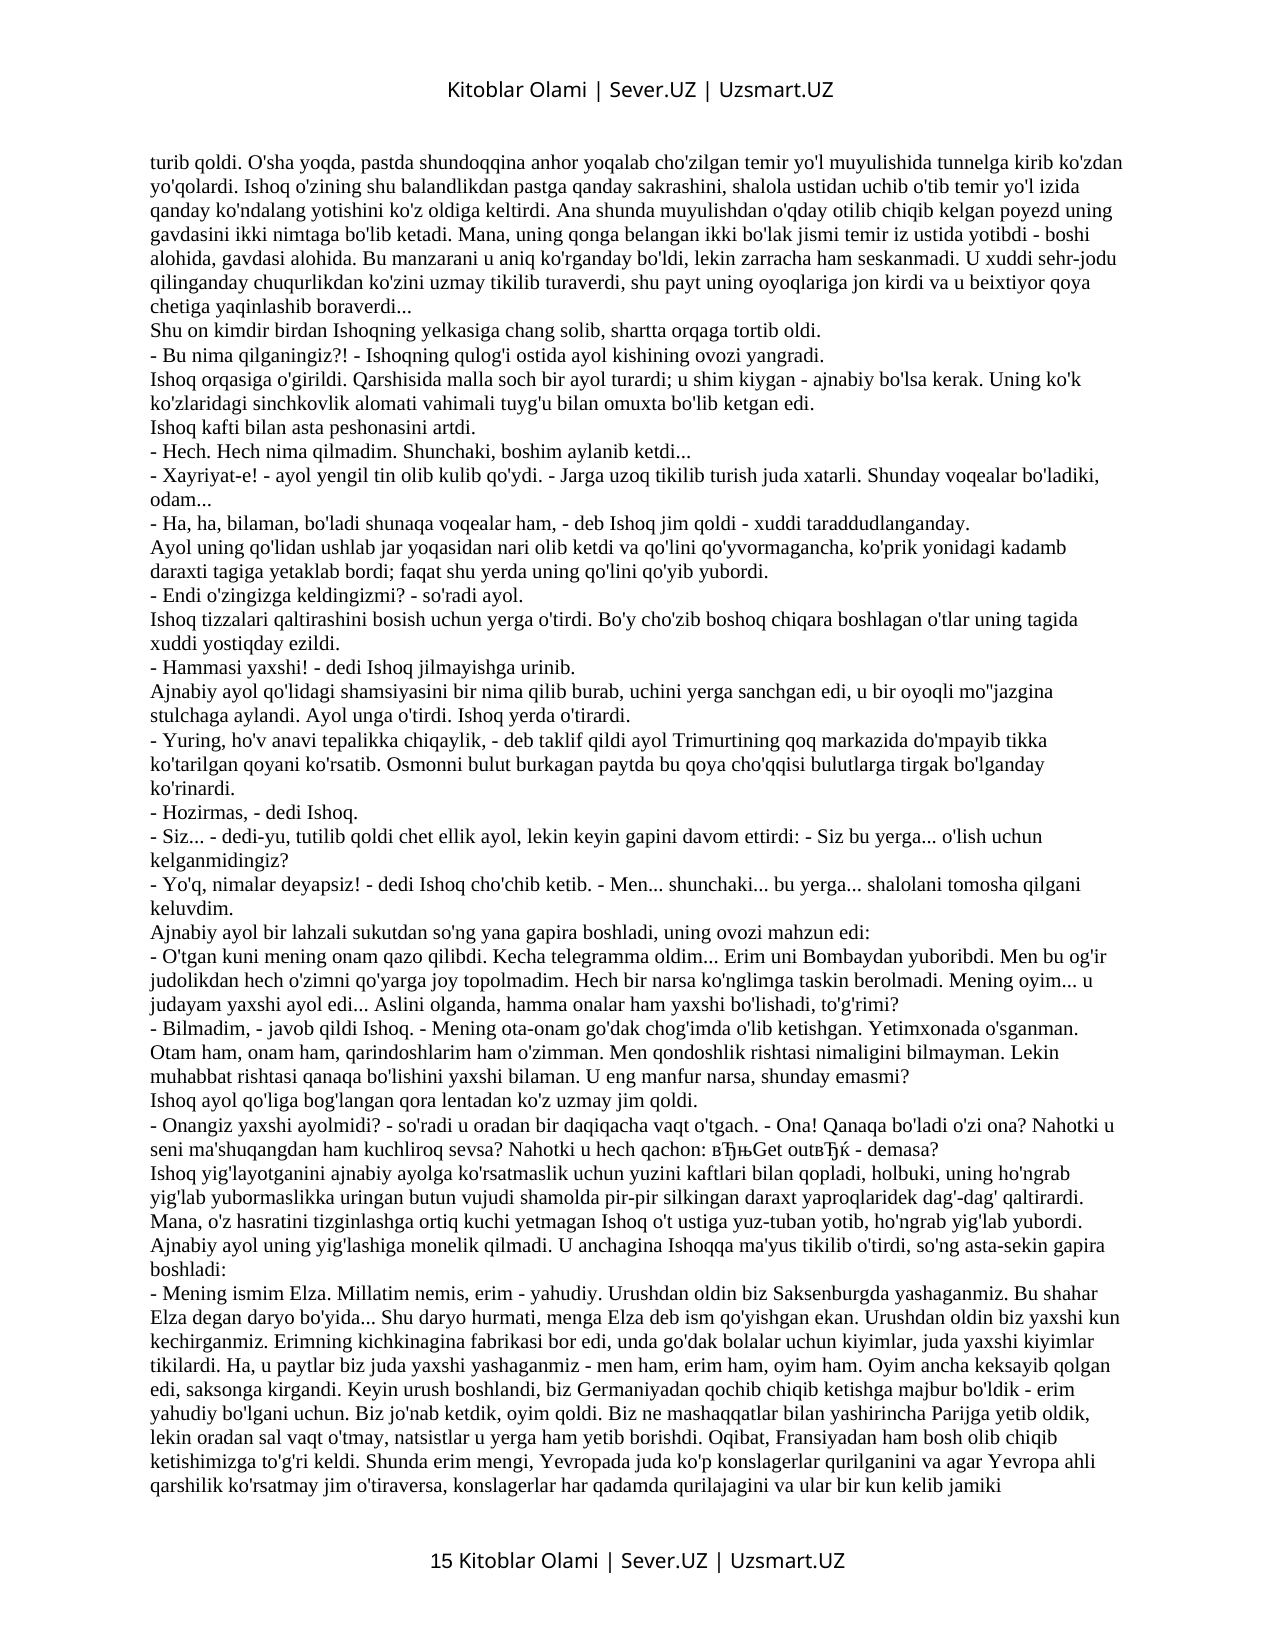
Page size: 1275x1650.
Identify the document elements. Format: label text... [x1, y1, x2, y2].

text Ishoq orqasiga o'girildi. Qarshisida malla soch bir ayol turardi; u shim kiygan - ajnabiy bo'lsa kerak. Uning ko'k ko'zlaridagi sinchkovlik alomati vahimali tuyg'u bilan omuxta bo'lib ketgan edi. [150, 367, 1125, 415]
text - Bilmadim, - javob qildi Ishoq. - Mening ota-onam go'dak chog'imda o'lib ketishgan. Yetimxonada o'sganman. Otam ham, onam ham, qarindoshlarim ham o'zimman. Men qondoshlik rishtasi nimaligini bilmayman. Lekin muhabbat rishtasi qanaqa bo'lishini yaxshi bilaman. U eng manfur narsa, shunday emasmi? [150, 1016, 1125, 1088]
text Ishoq ayol qo'liga bog'langan qora lentadan ko'z uzmay jim qoldi. [150, 1088, 1125, 1112]
text Ayol uning qo'lidan ushlab jar yoqasidan nari olib ketdi va qo'lini qo'yvormagancha, ko'prik yonidagi kadamb daraxti tagiga yetaklab bordi; faqat shu yerda uning qo'lini qo'yib yubordi. [150, 535, 1125, 583]
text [150, 1281, 1125, 1497]
text Ishoq kafti bilan asta peshonasini artdi. [150, 415, 1125, 439]
text - Bu nima qilganingiz?! - Ishoqning qulog'i ostida ayol kishining ovozi yangradi. [150, 342, 1125, 367]
text - Hammasi yaxshi! - dedi Ishoq jilmayishga urinib. [150, 655, 1125, 679]
text - Hozirmas, - dedi Ishoq. [150, 800, 1125, 824]
text - Xayriyat-e! - ayol yengil tin olib kulib qo'ydi. - Jarga uzoq tikilib turish juda xatarli. Shunday voqealar bo'ladiki, odam... [150, 463, 1125, 511]
text - Yuring, ho'v anavi tepalikka chiqaylik, - deb taklif qildi ayol Trimurtining qoq markazida do'mpayib tikka ko'tarilgan qoyani ko'rsatib. Osmonni bulut burkagan paytda bu qoya cho'qqisi bulutlarga tirgak bo'lganday ko'rinardi. [150, 727, 1125, 800]
text Shu on kimdir birdan Ishoqning yelkasiga chang solib, shartta orqaga tortib oldi. [150, 318, 1125, 342]
text - Onangiz yaxshi ayolmidi? - so'radi u oradan bir daqiqacha vaqt o'tgach. - Ona! Qanaqa bo'ladi o'zi ona? Nahotki u seni ma'shuqangdan ham kuchliroq sevsa? Nahotki u hech qachon: вЂњGet outвЂќ - demasa? [150, 1112, 1125, 1161]
text Ajnabiy ayol bir lahzali sukutdan so'ng yana gapira boshladi, uning ovozi mahzun edi: [150, 920, 1125, 944]
text Ishoq tizzalari qaltirashini bosish uchun yerga o'tirdi. Bo'y cho'zib boshoq chiqara boshlagan o'tlar uning tagida xuddi yostiqday ezildi. [150, 607, 1125, 655]
text - Siz... - dedi-yu, tutilib qoldi chet ellik ayol, lekin keyin gapini davom ettirdi: - Siz bu yerga... o'lish uchun kelganmidingiz? [150, 824, 1125, 872]
text Ishoq yig'layotganini ajnabiy ayolga ko'rsatmaslik uchun yuzini kaftlari bilan qopladi, holbuki, uning ho'ngrab yig'lab yubormaslikka uringan butun vujudi shamolda pir-pir silkingan daraxt yaproqlaridek dag'-dag' qaltirardi. Mana, o'z hasratini tizginlashga ortiq kuchi yetmagan Ishoq o't ustiga yuz-tuban yotib, ho'ngrab yig'lab yubordi. [150, 1161, 1125, 1233]
text - Hech. Hech nima qilmadim. Shunchaki, boshim aylanib ketdi... [150, 439, 1125, 463]
text - O'tgan kuni mening onam qazo qilibdi. Kecha telegramma oldim... Erim uni Bombaydan yuboribdi. Men bu og'ir judolikdan hech o'zimni qo'yarga joy topolmadim. Hech bir narsa ko'nglimga taskin berolmadi. Mening oyim... u judayam yaxshi ayol edi... Aslini olganda, hamma onalar ham yaxshi bo'lishadi, to'g'rimi? [150, 944, 1125, 1016]
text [150, 150, 1125, 318]
text - Yo'q, nimalar deyapsiz! - dedi Ishoq cho'chib ketib. - Men... shunchaki... bu yerga... shalolani tomosha qilgani keluvdim. [150, 872, 1125, 920]
text - Ha, ha, bilaman, bo'ladi shunaqa voqealar ham, - deb Ishoq jim qoldi - xuddi taraddudlanganday. [150, 511, 1125, 535]
text Ajnabiy ayol uning yig'lashiga monelik qilmadi. U anchagina Ishoqqa ma'yus tikilib o'tirdi, so'ng asta-sekin gapira boshladi: [150, 1233, 1125, 1281]
text - Endi o'zingizga keldingizmi? - so'radi ayol. [150, 583, 1125, 607]
text Ajnabiy ayol qo'lidagi shamsiyasini bir nima qilib burab, uchini yerga sanchgan edi, u bir oyoqli mo''jazgina stulchaga aylandi. Ayol unga o'tirdi. Ishoq yerda o'tirardi. [150, 679, 1125, 727]
